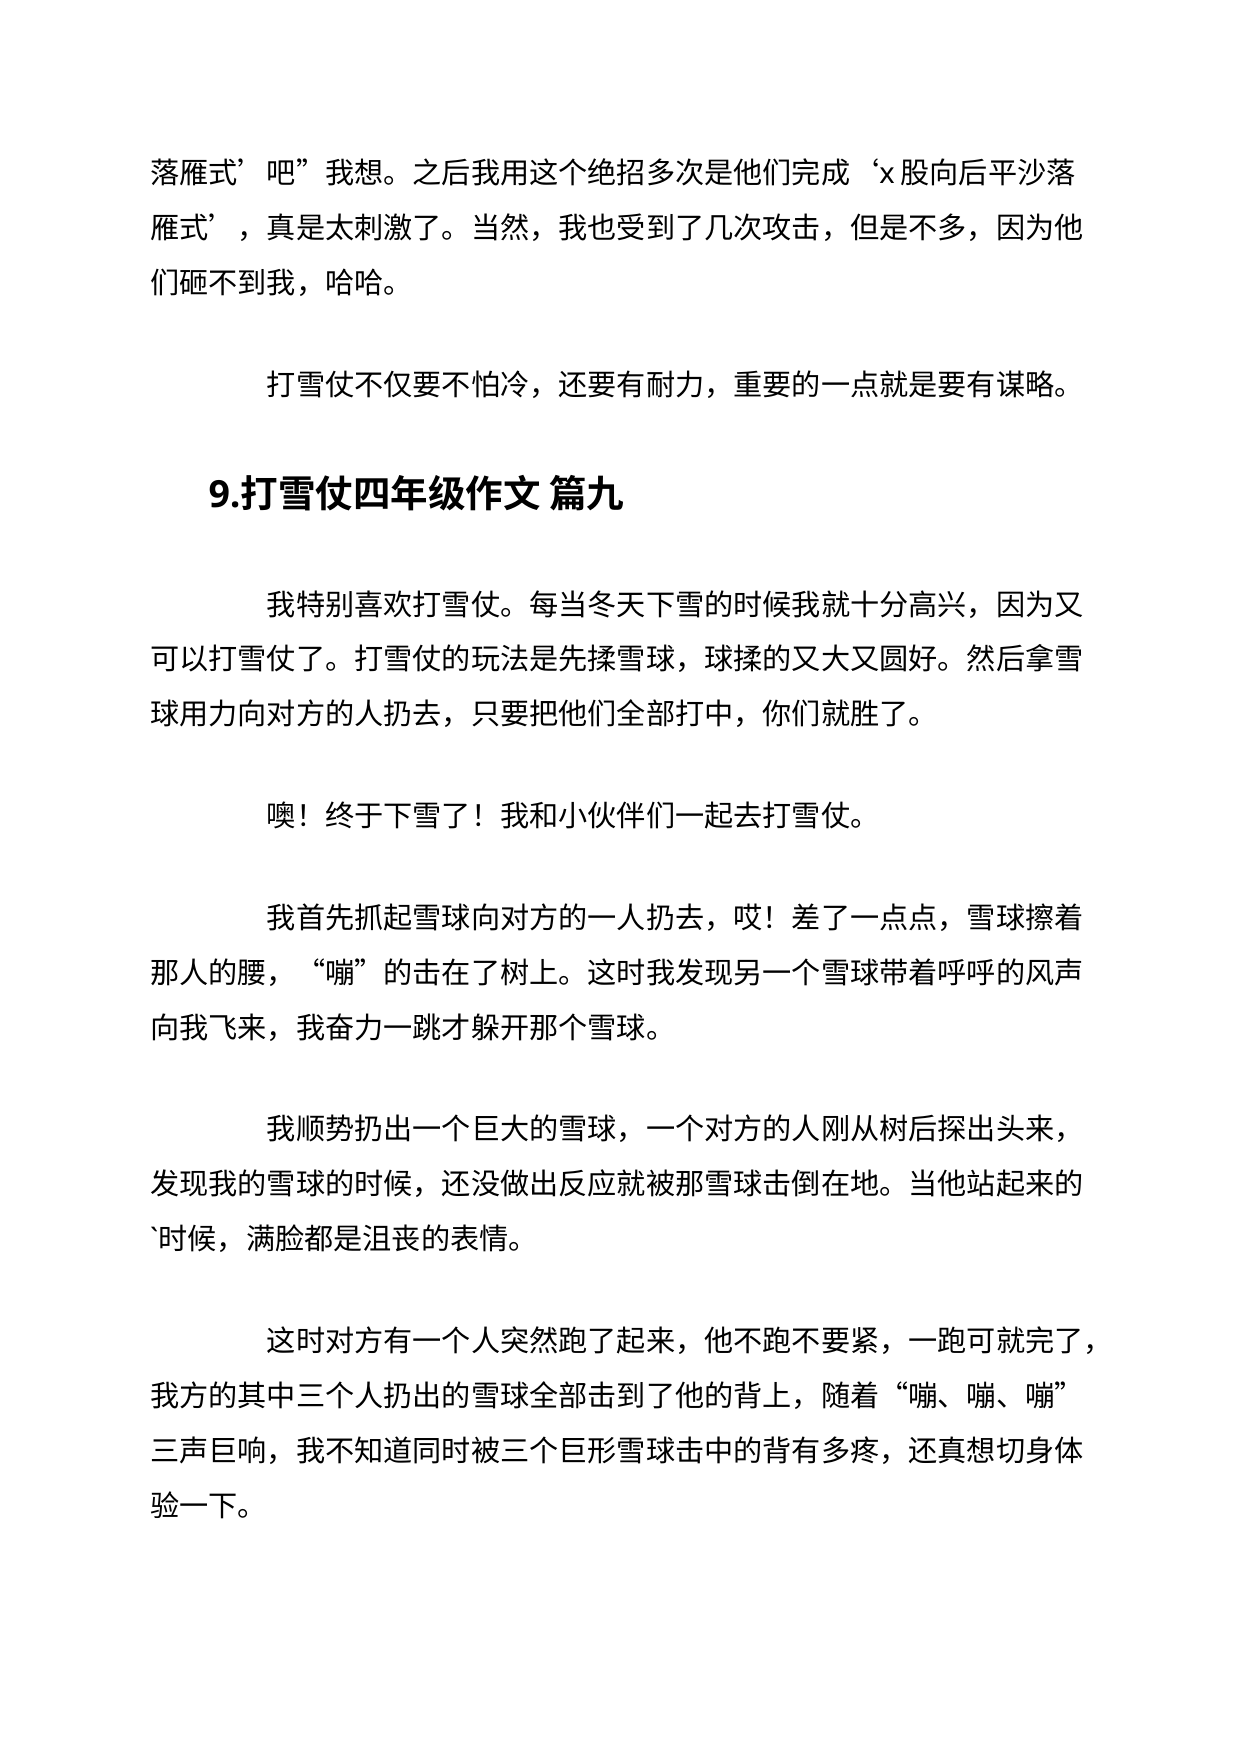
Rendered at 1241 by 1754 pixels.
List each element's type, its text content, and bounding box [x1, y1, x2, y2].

text 我首先抓起雪球向对方的一人扔去，哎！差了一点点，雪球擦着那人的腰，“嘣”的击在了树上。这时我发现另一个雪球带着呼呼的风声向我飞来，我奋力一跳才躲开那个雪球。 [150, 894, 1090, 1046]
text 我顺势扔出一个巨大的雪球，一个对方的人刚从树后探出头来，发现我的雪球的时候，还没做出反应就被那雪球击倒在地。当他站起来的`时候，满脸都是沮丧的表情。 [150, 1106, 1090, 1258]
text 打雪仗不仅要不怕冷，还要有耐力，重要的一点就是要有谋略。 [150, 362, 1090, 404]
text 噢！终于下雪了！我和小伙伴们一起去打雪仗。 [150, 793, 1090, 835]
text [150, 150, 1090, 302]
text 9.打雪仗四年级作文 篇九 [150, 463, 1090, 518]
text 我特别喜欢打雪仗。每当冬天下雪的时候我就十分高兴，因为又可以打雪仗了。打雪仗的玩法是先揉雪球，球揉的又大又圆好。然后拿雪球用力向对方的人扔去，只要把他们全部打中，你们就胜了。 [150, 581, 1090, 733]
text 这时对方有一个人突然跑了起来，他不跑不要紧，一跑可就完了，我方的其中三个人扔出的雪球全部击到了他的背上，随着“嘣、嘣、嘣”三声巨响，我不知道同时被三个巨形雪球击中的背有多疼，还真想切身体验一下。 [150, 1318, 1090, 1525]
